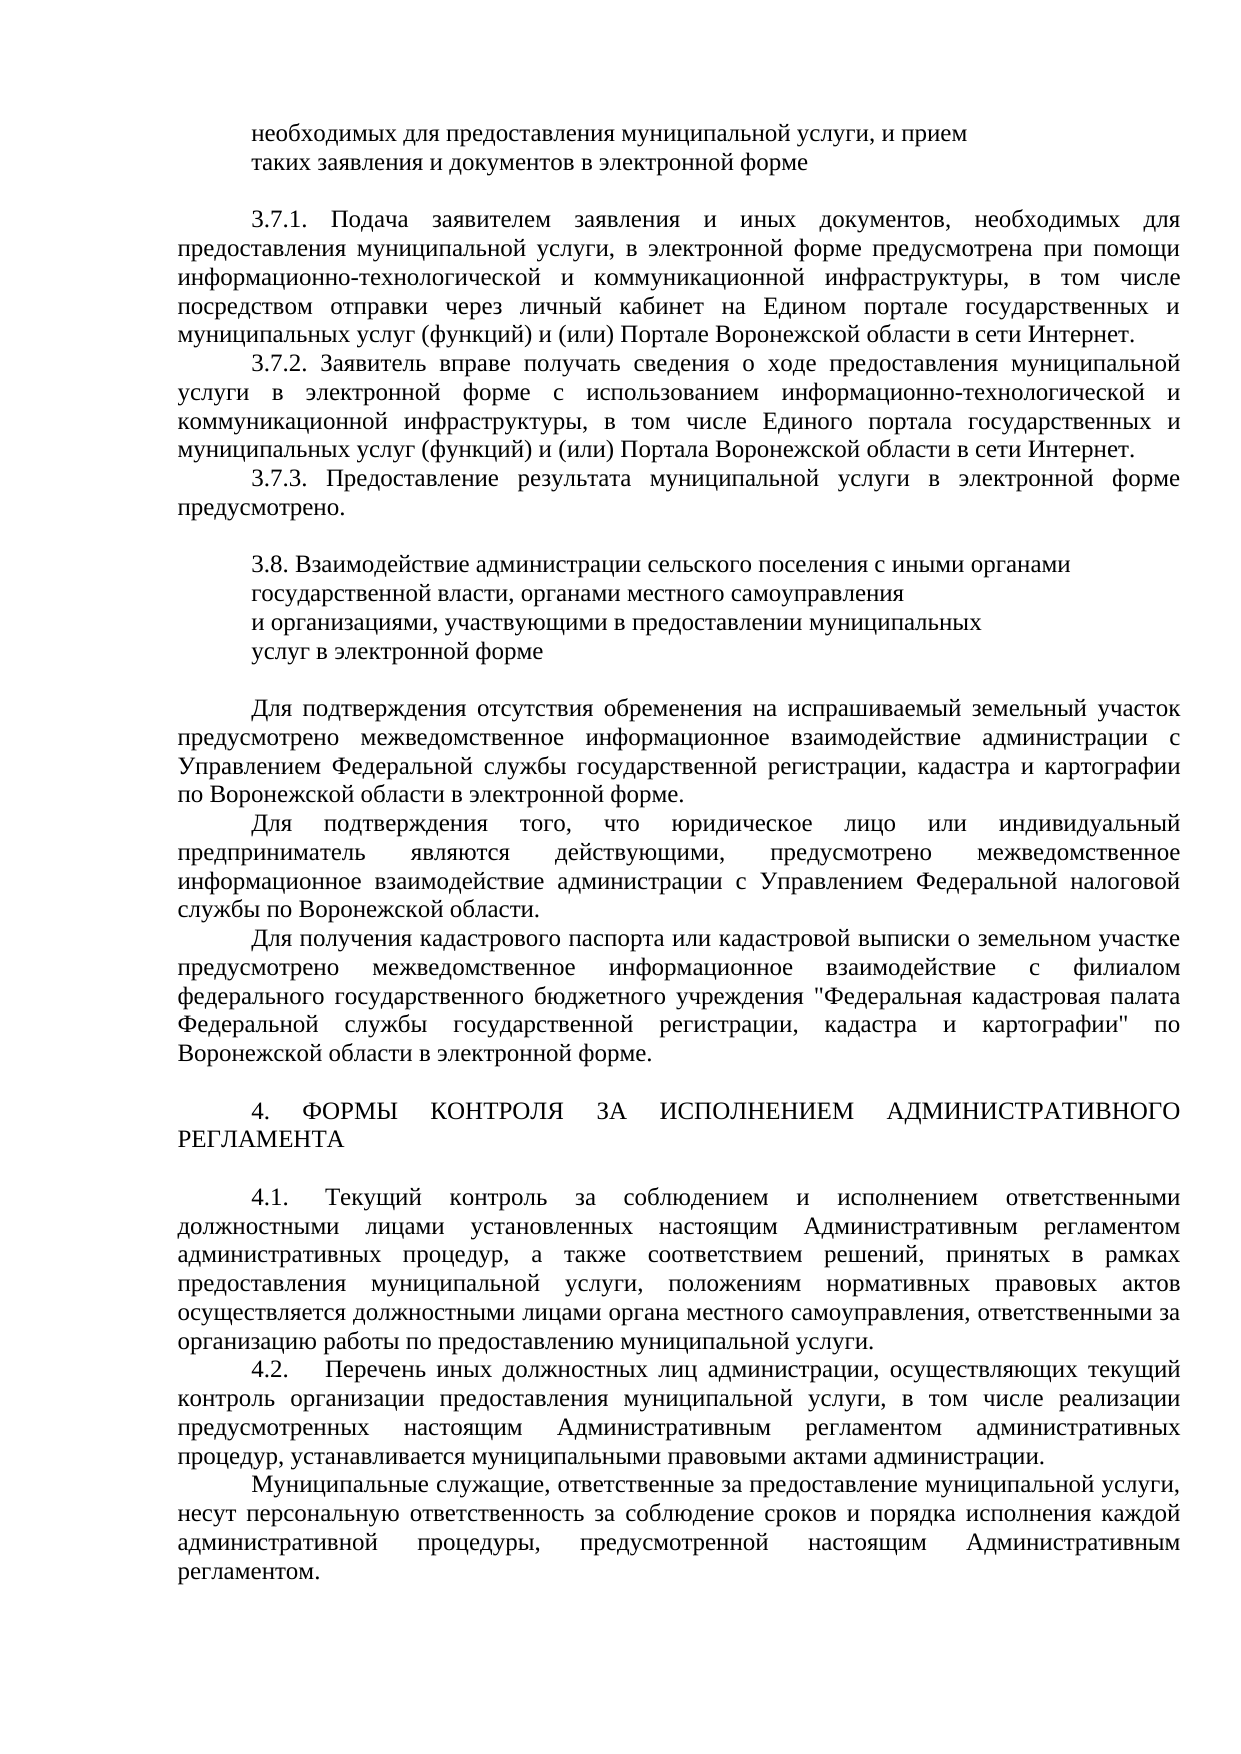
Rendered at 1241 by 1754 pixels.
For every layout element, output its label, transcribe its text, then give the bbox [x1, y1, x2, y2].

text 3.7.3. Предоставление результата муниципальной услуги в электронной форме предусмотрено. [177, 463, 1181, 521]
text Муниципальные служащие, ответственные за предоставление муниципальной услуги, несут персональную ответственность за соблюдение сроков и порядка исполнения каждой административной процедуры, предусмотренной настоящим Административным регламентом. [177, 1469, 1181, 1584]
text услуг в электронной форме [177, 636, 1181, 664]
text 3.7.1. Подача заявителем заявления и иных документов, необходимых для предоставления муниципальной услуги, в электронной форме предусмотрена при помощи информационно-технологической и коммуникационной инфраструктуры, в том числе посредством отправки через личный кабинет на Едином портале государственных и муниципальных услуг (функций) и (или) Портале Воронежской области в сети Интернет. [177, 204, 1181, 348]
text 3.8. Взаимодействие администрации сельского поселения с иными органами [177, 549, 1181, 578]
text таких заявления и документов в электронной форме [177, 147, 1181, 176]
text необходимых для предоставления муниципальной услуги, и прием [177, 118, 1181, 147]
text Для подтверждения отсутствия обременения на испрашиваемый земельный участок предусмотрено межведомственное информационное взаимодействие администрации с Управлением Федеральной службы государственной регистрации, кадастра и картографии по Воронежской области в электронной форме. [177, 693, 1181, 808]
text государственной власти, органами местного самоуправления [177, 578, 1181, 607]
text 3.7.2. Заявитель вправе получать сведения о ходе предоставления муниципальной услуги в электронной форме с использованием информационно-технологической и коммуникационной инфраструктуры, в том числе Единого портала государственных и муниципальных услуг (функций) и (или) Портала Воронежской области в сети Интернет. [177, 348, 1181, 463]
text Для получения кадастрового паспорта или кадастровой выписки о земельном участке предусмотрено межведомственное информационное взаимодействие с филиалом федерального государственного бюджетного учреждения "Федеральная кадастровая палата Федеральной службы государственной регистрации, кадастра и картографии" по Воронежской области в электронной форме. [177, 923, 1181, 1067]
text 4. ФОРМЫ КОНТРОЛЯ ЗА ИСПОЛНЕНИЕМ АДМИНИСТРАТИВНОГО РЕГЛАМЕНТА [177, 1096, 1181, 1153]
text Для подтверждения того, что юридическое лицо или индивидуальный предприниматель являются действующими, предусмотрено межведомственное информационное взаимодействие администрации с Управлением Федеральной налоговой службы по Воронежской области. [177, 808, 1181, 923]
text и организациями, участвующими в предоставлении муниципальных [177, 607, 1181, 636]
list Текущий контроль за соблюдением и исполнением ответственными должностными лицами установленных настоящим Административным регламентом административных процедур, а также соответствием решений, принятых в рамках предоставления муниципальной услуги, положениям нормативных правовых актов осуществляется должностными лицами органа местного самоуправления, ответственными за организацию работы по предоставлению муниципальной услуги. [177, 1182, 1181, 1354]
list Перечень иных должностных лиц администрации, осуществляющих текущий контроль организации предоставления муниципальной услуги, в том числе реализации предусмотренных настоящим Административным регламентом административных процедур, устанавливается муниципальными правовыми актами администрации. [177, 1354, 1181, 1469]
